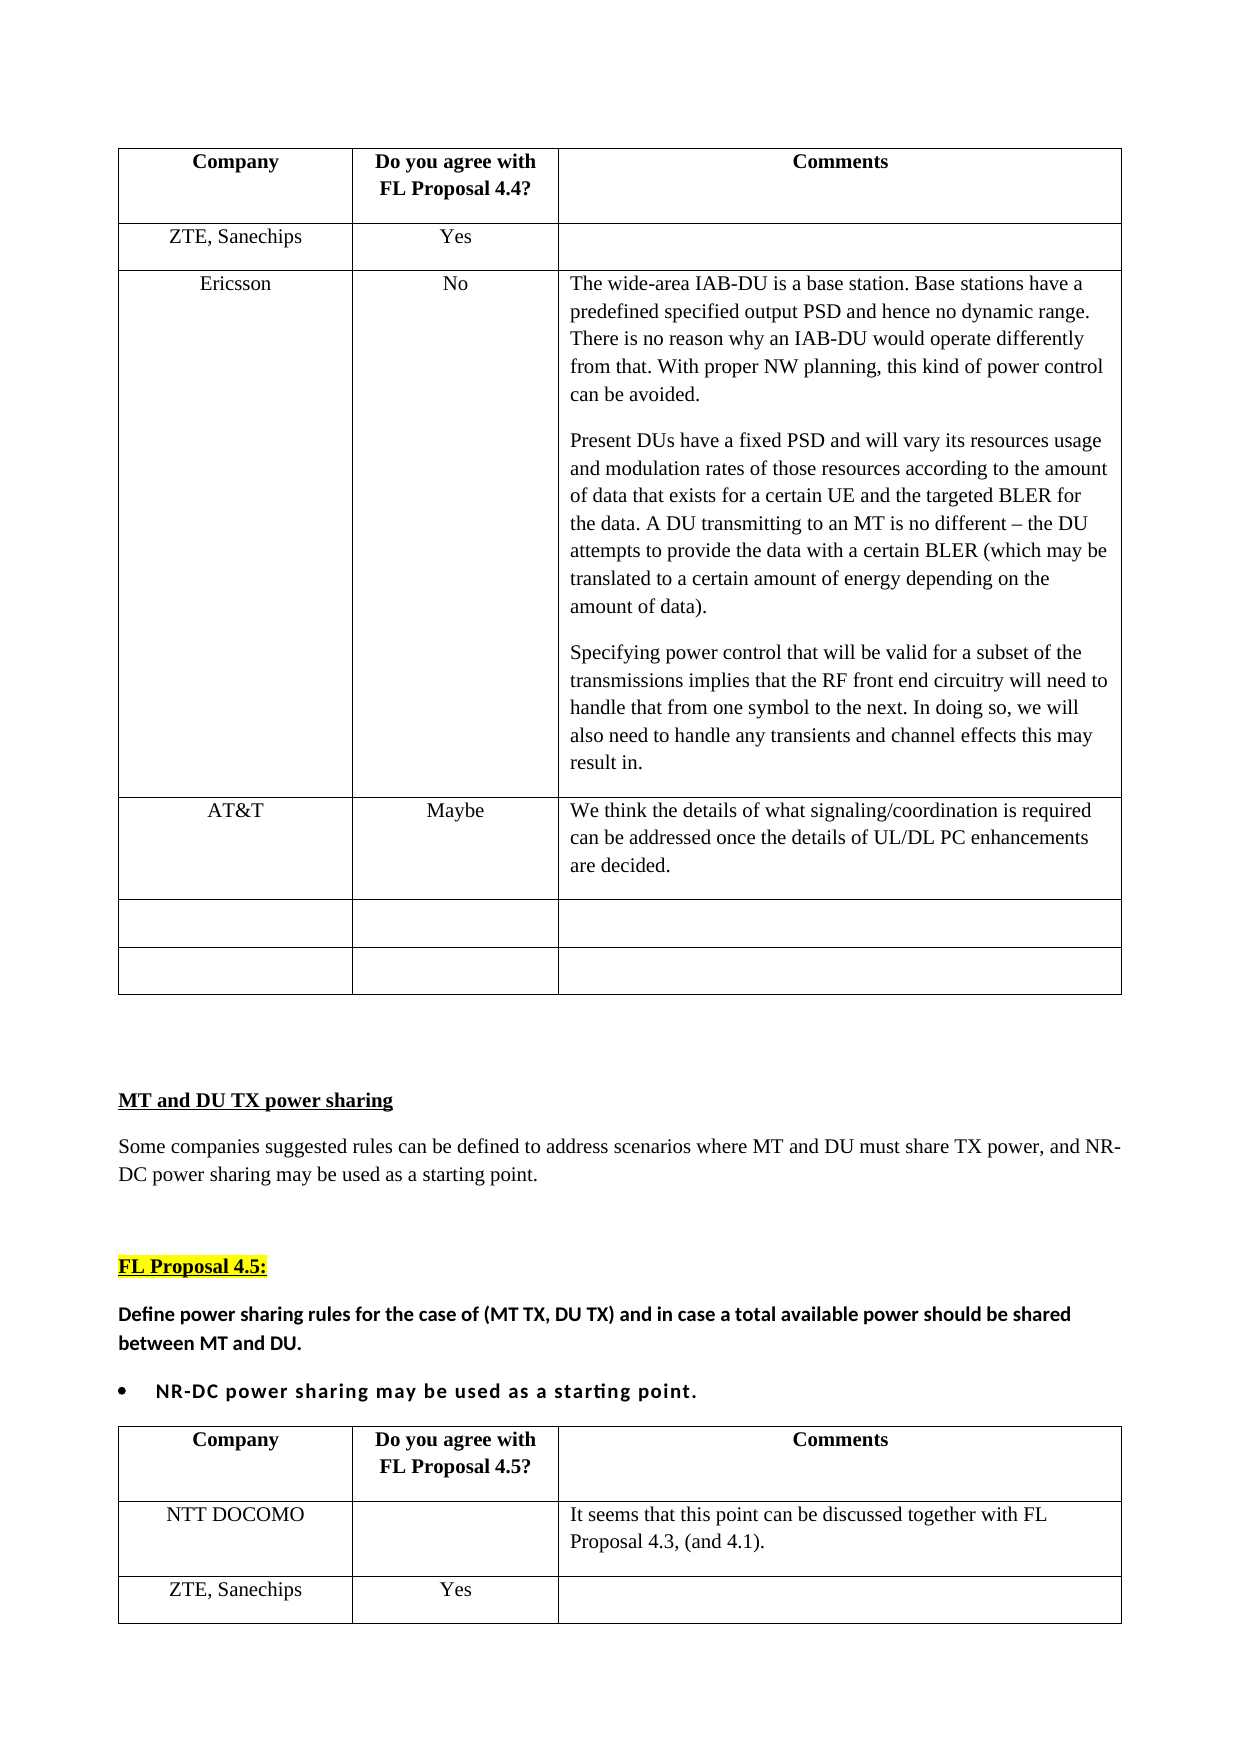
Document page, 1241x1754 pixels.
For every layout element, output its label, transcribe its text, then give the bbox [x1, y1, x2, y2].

table_cell [559, 224, 1121, 270]
table_cell [559, 900, 1121, 947]
table_cell [559, 948, 1121, 994]
table_cell AT&T [119, 798, 352, 899]
table_cell The wide-area IAB-DU is a base station. Base stations have a predefined specified output PSD and hence no dynamic range. There is no reason why an IAB-DU would operate differently from that. With proper NW planning, this kind of power control can be avoided. Present DUs have a fixed PSD and will vary its resources usage and modulation rates of those resources according to the amount of data that exists for a certain UE and the targeted BLER for the data. A DU transmitting to an MT is no different – the DU attempts to provide the data with a certain BLER (which may be translated to a certain amount of energy depending on the amount of data). Specifying power control that will be valid for a subset of the transmissions implies that the RF front end circuitry will need to handle that from one symbol to the next. In doing so, we will also need to handle any transients and channel effects this may result in. [559, 271, 1121, 797]
table_cell [119, 948, 352, 994]
table_cell Yes [353, 224, 558, 270]
table_header Company [119, 1427, 352, 1501]
table_cell NTT DOCOMO [119, 1502, 352, 1576]
text Define power sharing rules for the case of (MT TX, DU TX) and in case a total available power should be shared between MT and DU. [118, 1301, 1122, 1355]
text Some companies suggested rules can be defined to address scenarios where MT and DU must share TX power, and NR-DC power sharing may be used as a starting point. [118, 1134, 1122, 1186]
table_header Company [119, 149, 352, 223]
table_header Do you agree with FL Proposal 4.5? [353, 1427, 558, 1501]
table_header Do you agree with FL Proposal 4.4? [353, 149, 558, 223]
table_cell Maybe [353, 798, 558, 899]
table_cell No [353, 271, 558, 797]
table_header Comments [559, 149, 1121, 223]
table_header Comments [559, 1427, 1121, 1501]
text FL Proposal 4.5: [118, 1254, 1122, 1278]
text MT and DU TX power sharing [118, 1088, 1122, 1112]
table_cell [353, 1502, 558, 1576]
table_cell [119, 900, 352, 947]
list NR-DC power sharing may be used as a starting point. [118, 1378, 1122, 1403]
table_cell Ericsson [119, 271, 352, 797]
table_cell [353, 900, 558, 947]
table_cell [559, 1577, 1121, 1623]
table_cell It seems that this point can be discussed together with FL Proposal 4.3, (and 4.1). [559, 1502, 1121, 1576]
table_cell ZTE, Sanechips [119, 1577, 352, 1623]
table_cell Yes [353, 1577, 558, 1623]
table_cell We think the details of what signaling/coordination is required can be addressed once the details of UL/DL PC enhancements are decided. [559, 798, 1121, 899]
table_cell [353, 948, 558, 994]
table_cell ZTE, Sanechips [119, 224, 352, 270]
